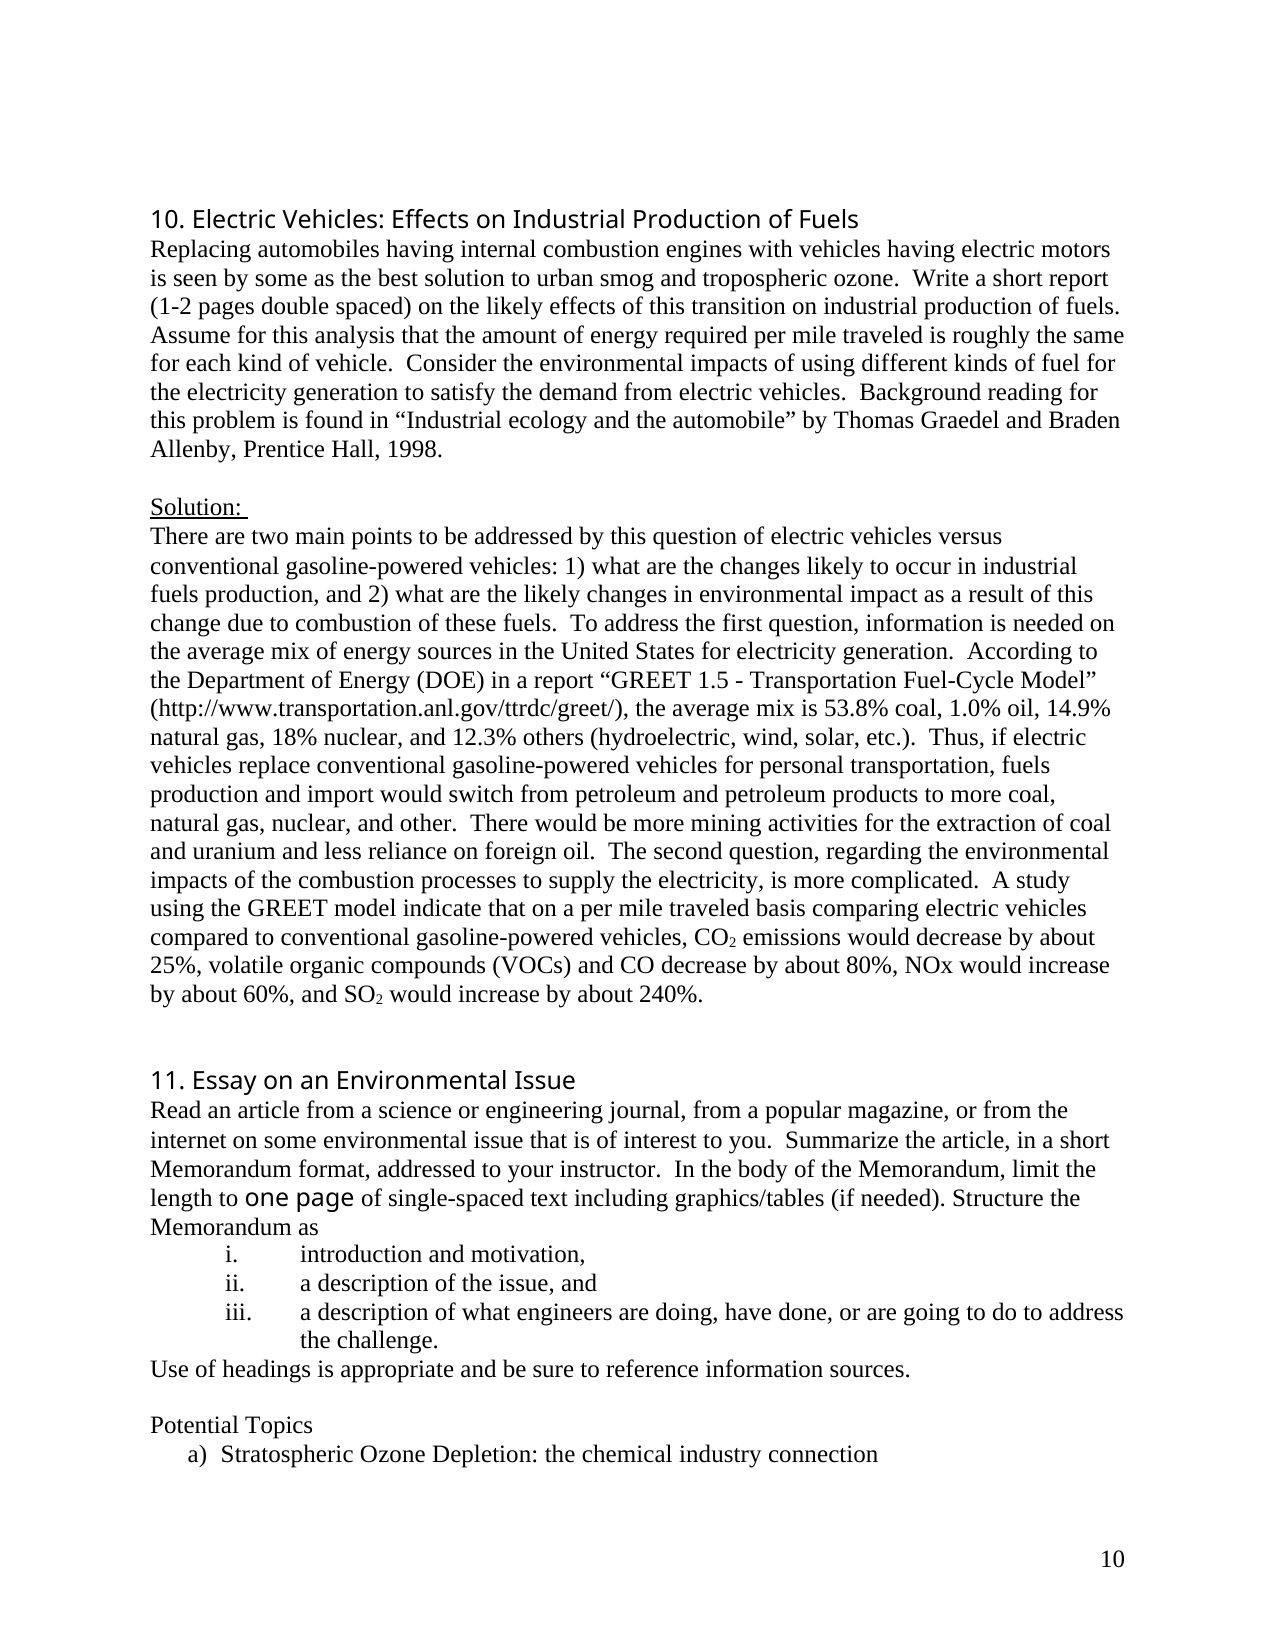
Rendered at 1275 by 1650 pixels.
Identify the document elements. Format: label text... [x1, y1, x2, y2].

text Use of headings is appropriate and be sure to reference information sources. [150, 1354, 1146, 1383]
text 10 [1100, 1544, 1146, 1573]
text 11. Essay on an Environmental Issue [150, 1067, 1146, 1096]
text Solution: [150, 493, 1146, 521]
text Replacing automobiles having internal combustion engines with vehicles having electric motors is seen by some as the best solution to urban smog and tropospheric ozone. Write a short report (1-2 pages double spaced) on the likely effects of this transition on industrial production of fuels. Assume for this analysis that the amount of energy required per mile traveled is roughly the same for each kind of vehicle. Consider the environmental impacts of using different kinds of fuel for the electricity generation to satisfy the demand from electric vehicles. Background reading for this problem is found in “Industrial ecology and the automobile” by Thomas Graedel and Braden Allenby, Prentice Hall, 1998. [150, 235, 1145, 463]
text internet on some environmental issue that is of interest to you. Summarize the article, in a short Memorandum format, addressed to your instructor. In the body of the Memorandum, limit the length to one page of single-spaced text including graphics/tables (if needed). Structure the Memorandum as [150, 1125, 1130, 1241]
text the challenge. [300, 1326, 1146, 1354]
text There are two main points to be addressed by this question of electric vehicles versus [150, 522, 1146, 551]
text iii. a description of what engineers are doing, have done, or are going to do to address [225, 1297, 1146, 1326]
text Potential Topics [150, 1411, 1146, 1439]
text conventional gasoline-powered vehicles: 1) what are the changes likely to occur in industrial fuels production, and 2) what are the likely changes in environmental impact as a result of this change due to combustion of these fuels. To address the first question, information is needed on the average mix of energy sources in the United States for electricity generation. According to the Department of Energy (DOE) in a report “GREET 1.5 - Transportation Fuel-Cycle Model” (http://www.transportation.anl.gov/ttrdc/greet/), the average mix is 53.8% coal, 1.0% oil, 14.9% natural gas, 18% nuclear, and 12.3% others (hydroelectric, wind, solar, etc.). Thus, if electric vehicles replace conventional gasoline-powered vehicles for personal transportation, fuels production and import would switch from petroleum and petroleum products to more coal, natural gas, nuclear, and other. There would be more mining activities for the extraction of coal and uranium and less reliance on foreign oil. The second question, regarding the environmental impacts of the combustion processes to supply the electricity, is more complicated. A study using the GREET model indicate that on a per mile traveled basis comparing electric vehicles compared to conventional gasoline-powered vehicles, CO2 emissions would decrease by about 25%, volatile organic compounds (VOCs) and CO decrease by about 80%, NOx would increase by about 60%, and SO2 would increase by about 240%. [150, 551, 1135, 1008]
text Read an article from a science or engineering journal, from a popular magazine, or from the [150, 1096, 1146, 1125]
text ii. a description of the issue, and [225, 1268, 1146, 1297]
text i. introduction and motivation, [225, 1241, 1146, 1268]
text a) Stratospheric Ozone Depletion: the chemical industry connection [187, 1440, 1146, 1469]
text 10. Electric Vehicles: Effects on Industrial Production of Fuels [150, 205, 1146, 234]
